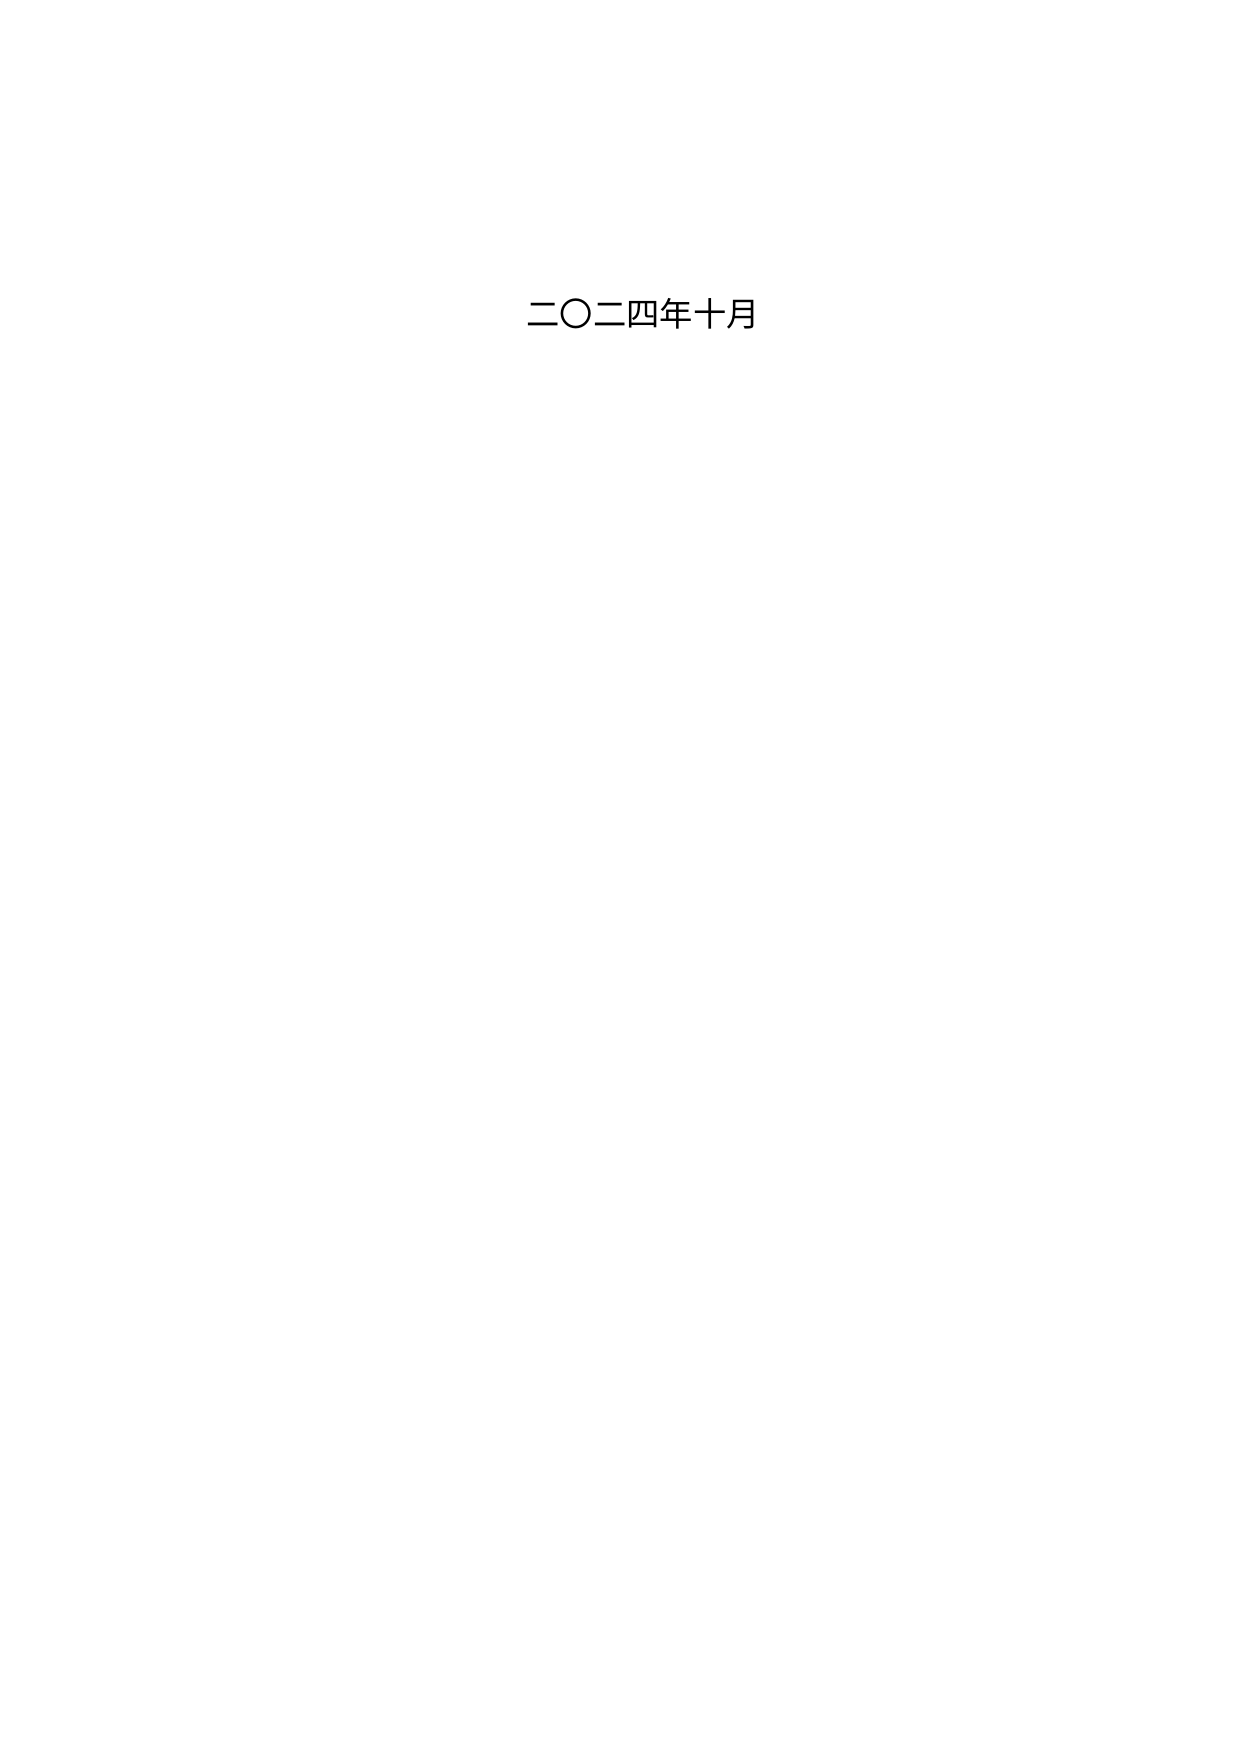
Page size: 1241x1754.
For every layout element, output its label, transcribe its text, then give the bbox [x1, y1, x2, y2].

text 二〇二四年十月 [159, 279, 1093, 344]
